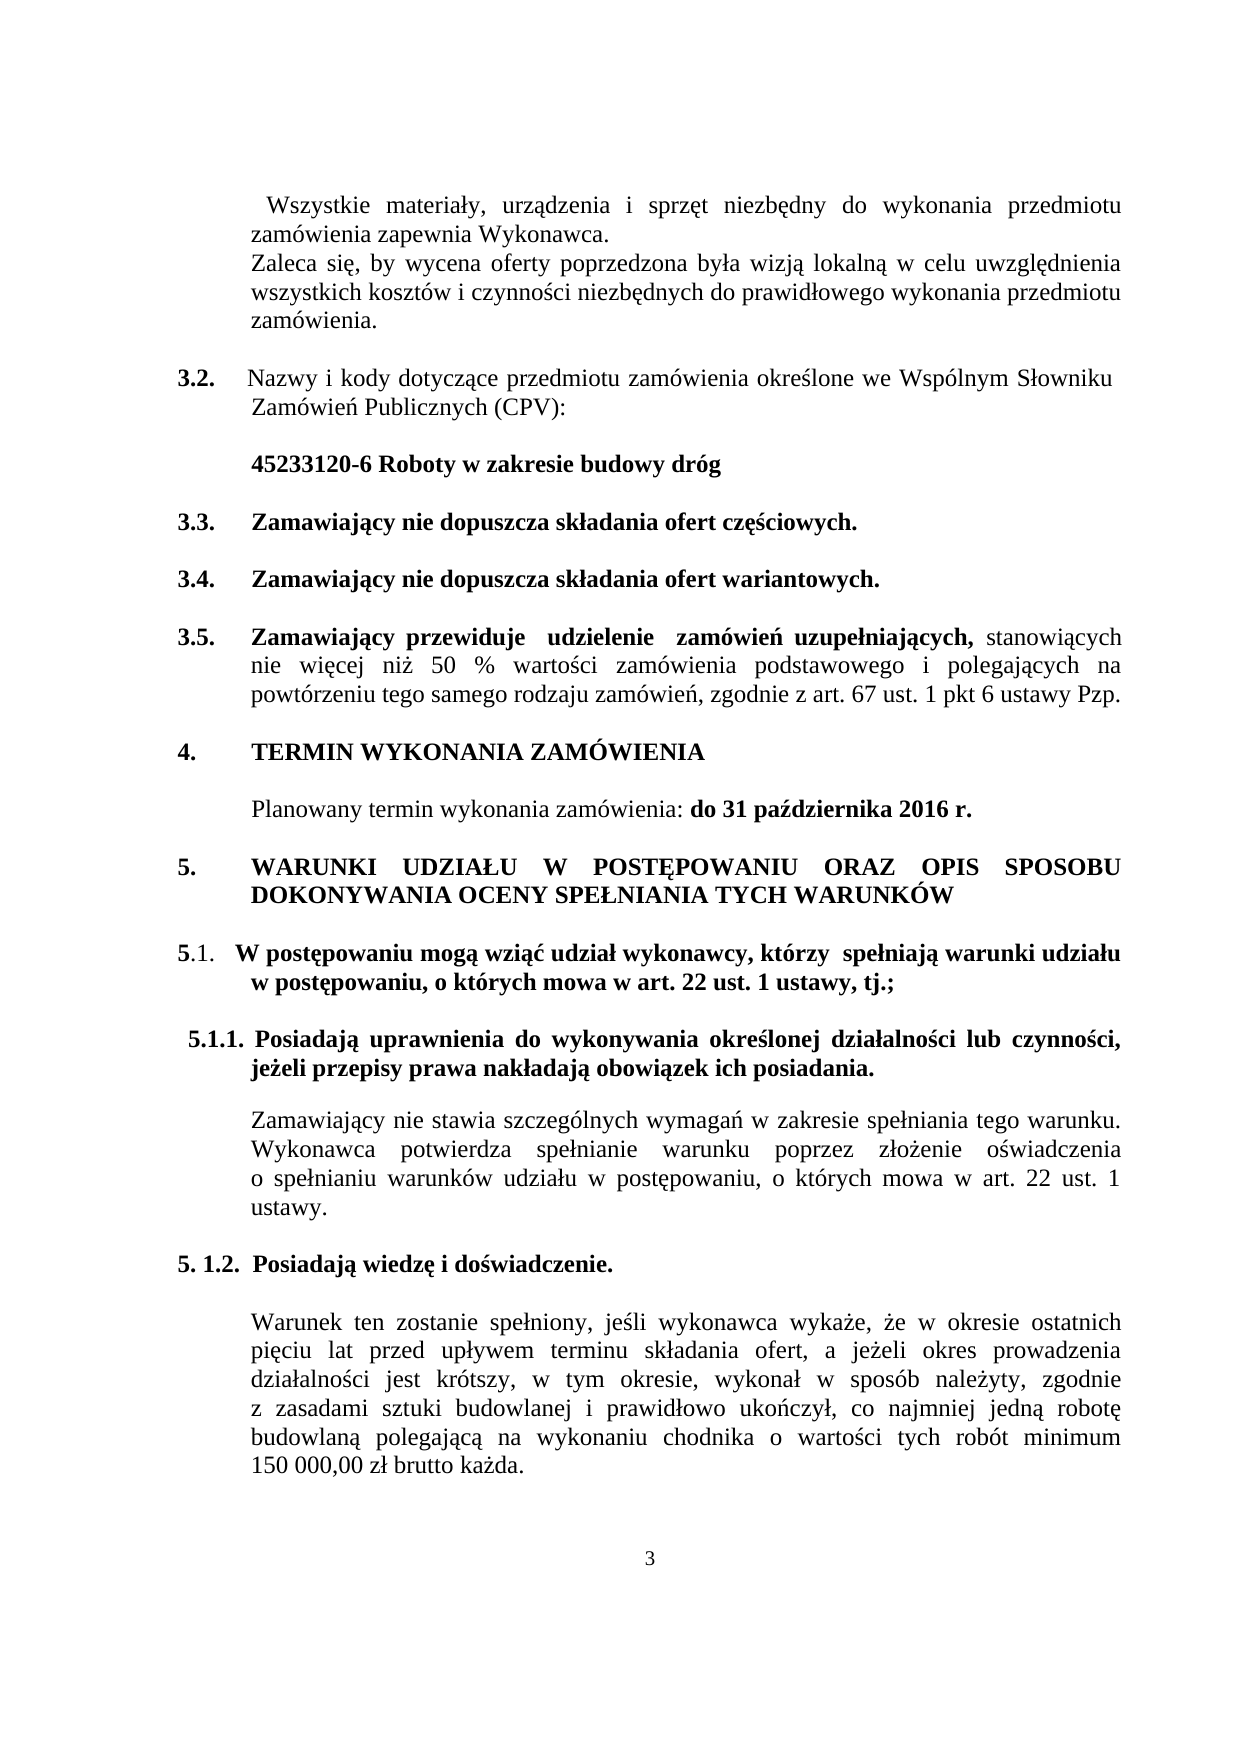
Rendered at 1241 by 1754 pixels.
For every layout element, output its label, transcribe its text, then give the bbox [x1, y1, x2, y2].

text 5.1. W postępowaniu mogą wziąć udział wykonawcy, którzy spełniają warunki udziału w postępowaniu, o których mowa w art. 22 ust. 1 ustawy, tj.; [177, 938, 1122, 995]
text 3.2. Nazwy i kody dotyczące przedmiotu zamówienia określone we Wspólnym Słowniku Zamówień Publicznych (CPV): [177, 363, 1122, 420]
text 5. 1.2. Posiadają wiedzę i doświadczenie. [177, 1249, 1122, 1278]
text 3.4. Zamawiający nie dopuszcza składania ofert wariantowych. [177, 564, 1122, 593]
text Warunek ten zostanie spełniony, jeśli wykonawca wykaże, że w okresie ostatnich pięciu lat przed upływem terminu składania ofert, a jeżeli okres prowadzenia działalności jest krótszy, w tym okresie, wykonał w sposób należyty, zgodnie z zasadami sztuki budowlanej i prawidłowo ukończył, co najmniej jedną robotę budowlaną polegającą na wykonaniu chodnika o wartości tych robót minimum 150 000,00 zł brutto każda. [251, 1307, 1122, 1479]
text 3.3. Zamawiający nie dopuszcza składania ofert częściowych. [177, 507, 1122, 535]
text Zamawiający nie stawia szczególnych wymagań w zakresie spełniania tego warunku. Wykonawca potwierdza spełnianie warunku poprzez złożenie oświadczenia o spełnianiu warunków udziału w postępowaniu, o których mowa w art. 22 ust. 1 ustawy. [251, 1106, 1122, 1221]
text 45233120-6 Roboty w zakresie budowy dróg [251, 449, 1122, 478]
text 5. WARUNKI UDZIAŁU W POSTĘPOWANIU ORAZ OPIS SPOSOBU DOKONYWANIA OCENY SPEŁNIANIA TYCH WARUNKÓW [177, 852, 1122, 909]
text Wszystkie materiały, urządzenia i sprzęt niezbędny do wykonania przedmiotu zamówienia zapewnia Wykonawca. [177, 190, 1122, 248]
text 5.1.1. Posiadają uprawnienia do wykonywania określonej działalności lub czynności, jeżeli przepisy prawa nakładają obowiązek ich posiadania. [177, 1024, 1122, 1082]
text Planowany termin wykonania zamówienia: do 31 października 2016 r. [177, 794, 1122, 823]
text 3.5. Zamawiający przewiduje udzielenie zamówień uzupełniających, stanowiących nie więcej niż 50 % wartości zamówienia podstawowego i polegających na powtórzeniu tego samego rodzaju zamówień, zgodnie z art. 67 ust. 1 pkt 6 ustawy Pzp. [177, 622, 1122, 708]
text 4. TERMIN WYKONANIA ZAMÓWIENIA [177, 737, 1122, 765]
text Zaleca się, by wycena oferty poprzedzona była wizją lokalną w celu uwzględnienia wszystkich kosztów i czynności niezbędnych do prawidłowego wykonania przedmiotu zamówienia. [251, 248, 1122, 334]
